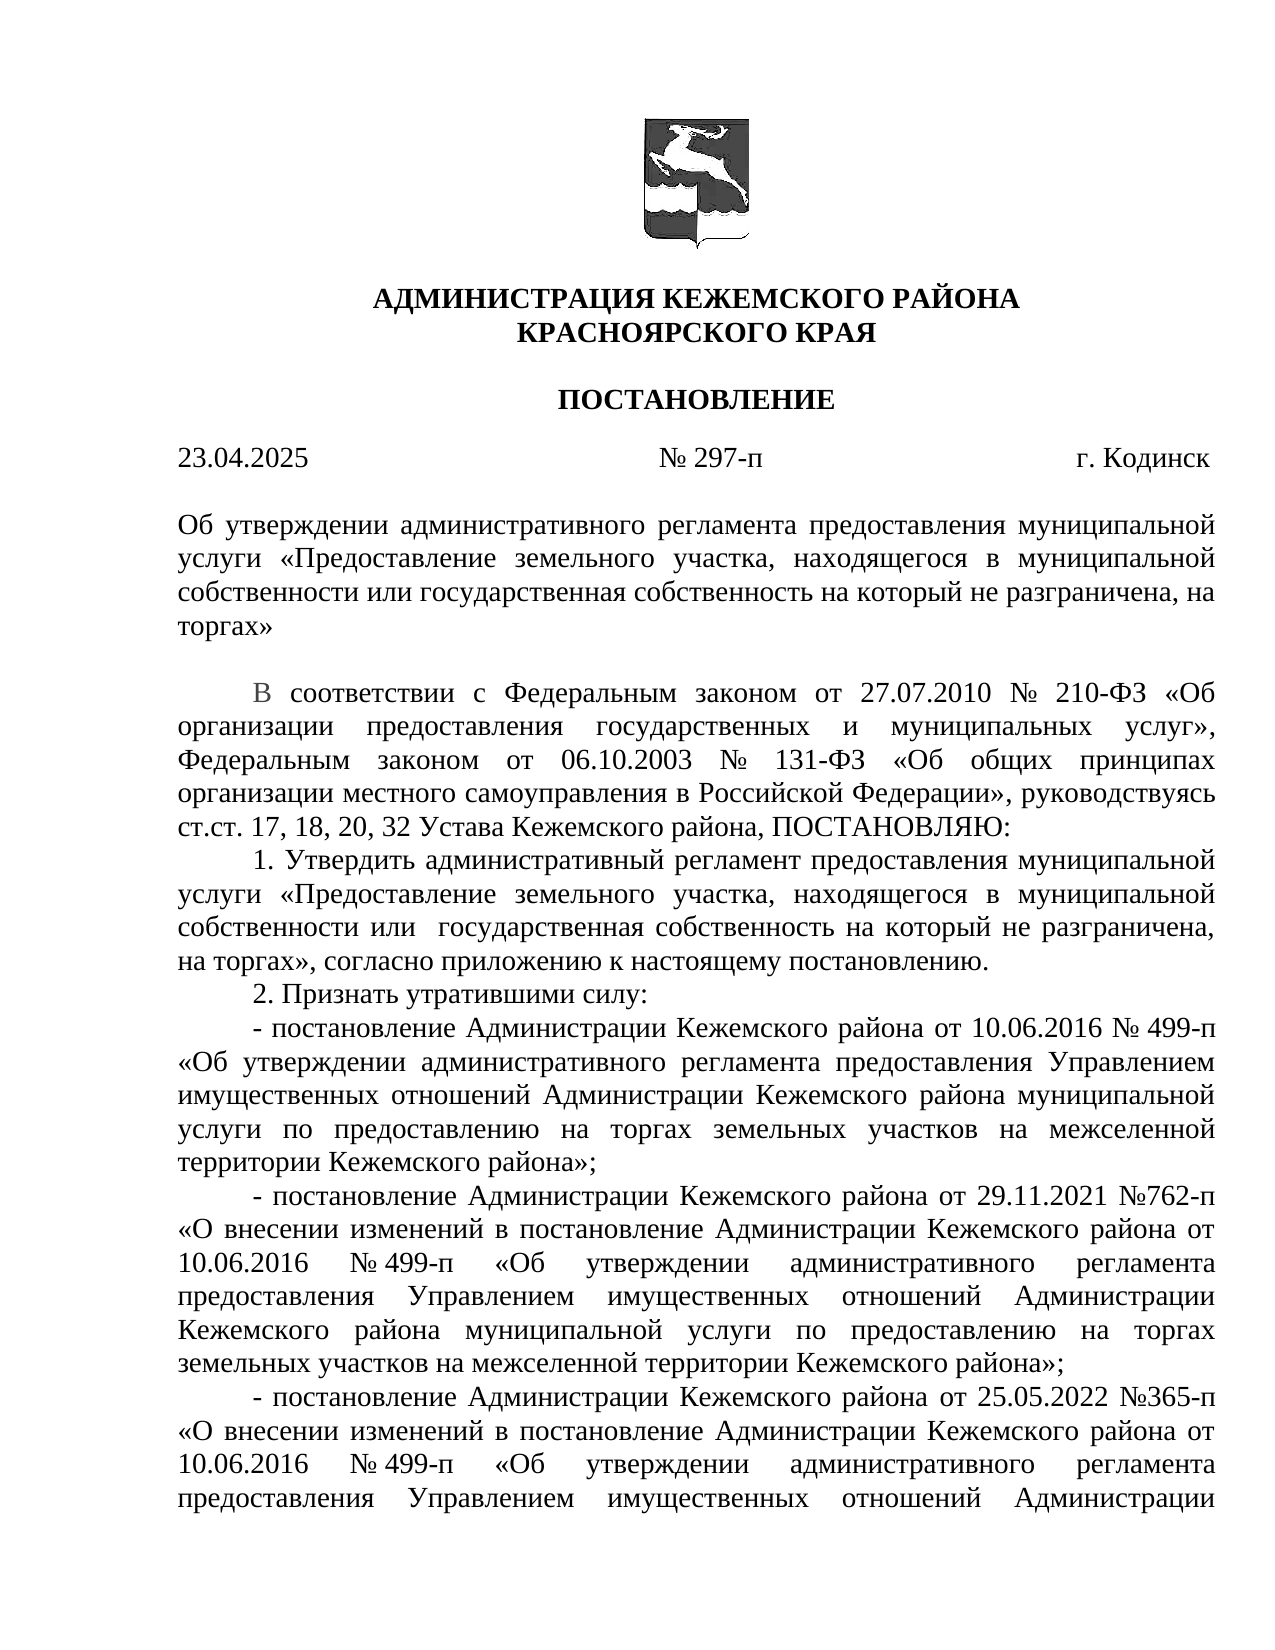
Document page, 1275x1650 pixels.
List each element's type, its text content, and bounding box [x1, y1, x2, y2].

text Об утверждении административного регламента предоставления муниципальной услуги «Предоставление земельного участка, находящегося в муниципальной собственности или государственная собственность на который не разграничена, на торгах» [177, 507, 1216, 641]
text 1. Утвердить административный регламент предоставления муниципальной услуги «Предоставление земельного участка, находящегося в муниципальной собственности или государственная собственность на который не разграничена, на торгах», согласно приложению к настоящему постановлению. [177, 842, 1216, 977]
text АДМИНИСТРАЦИЯ КЕЖЕМСКОГО РАЙОНА [177, 282, 1216, 315]
picture [644, 118, 749, 249]
text - постановление Администрации Кежемского района от 10.06.2016 № 499-п «Об утверждении административного регламента предоставления Управлением имущественных отношений Администрации Кежемского района муниципальной услуги по предоставлению на торгах земельных участков на межселенной территории Кежемского района»; [177, 1010, 1216, 1178]
text В соответствии с Федеральным законом от 27.07.2010 № 210-ФЗ «Об организации предоставления государственных и муниципальных услуг», Федеральным законом от 06.10.2003 № 131-ФЗ «Об общих принципах организации местного самоуправления в Российской Федерации», руководствуясь ст.ст. 17, 18, 20, 32 Устава Кежемского района, ПОСТАНОВЛЯЮ: [177, 675, 1216, 842]
text 2. Признать утратившими силу: [177, 977, 1216, 1010]
text - постановление Администрации Кежемского района от 29.11.2021 №762-п «О внесении изменений в постановление Администрации Кежемского района от 10.06.2016 № 499-п «Об утверждении административного регламента предоставления Управлением имущественных отношений Администрации Кежемского района муниципальной услуги по предоставлению на торгах земельных участков на межселенной территории Кежемского района»; [177, 1178, 1216, 1379]
text ПОСТАНОВЛЕНИЕ [177, 382, 1216, 416]
text КРАСНОЯРСКОГО КРАЯ [177, 315, 1216, 349]
text 23.04.2025 № 297-п г. Кодинск [177, 440, 1216, 473]
